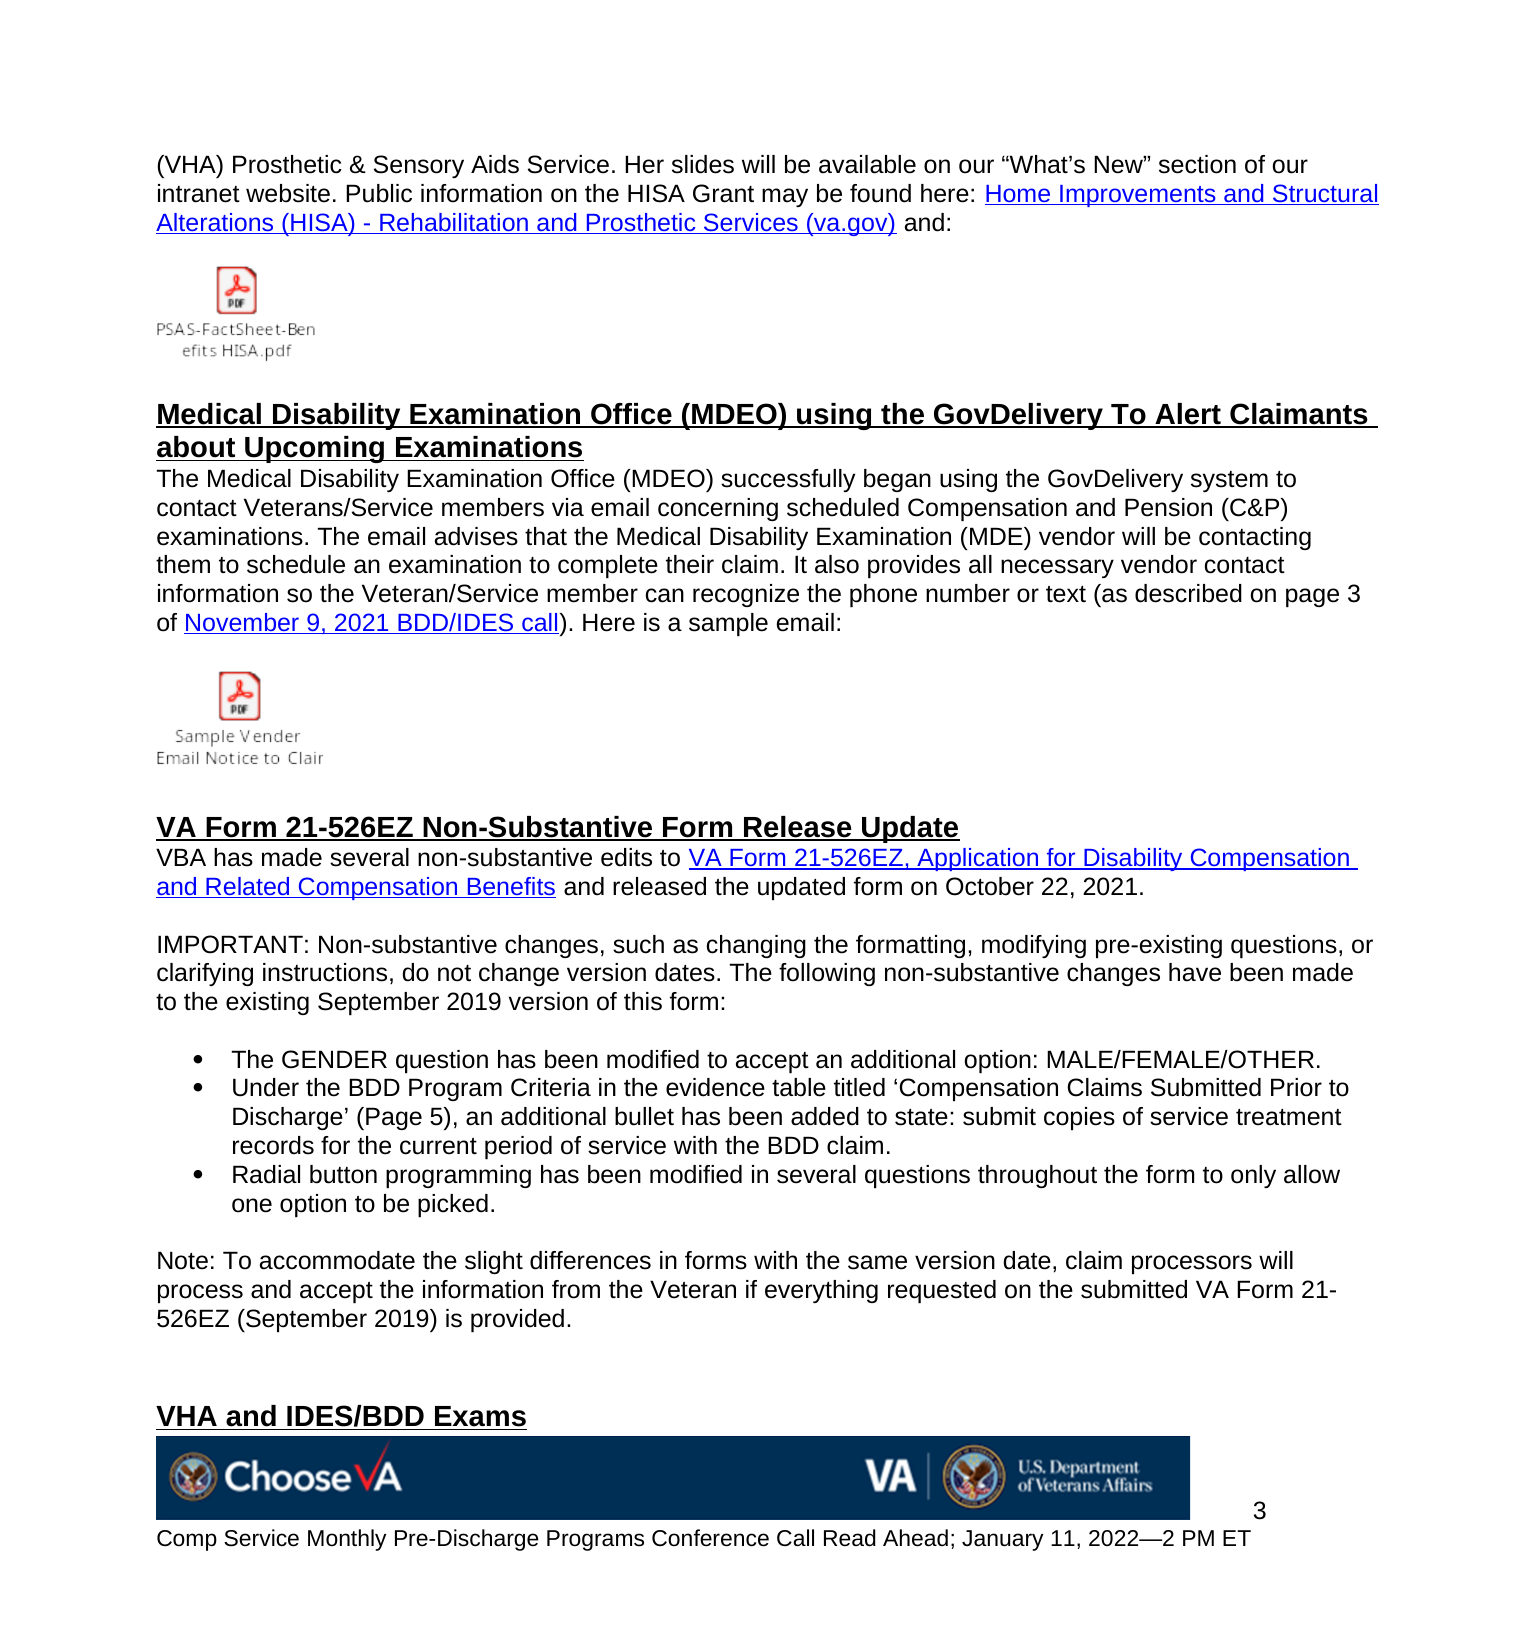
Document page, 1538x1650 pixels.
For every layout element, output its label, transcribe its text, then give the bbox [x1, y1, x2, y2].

text Note: To accommodate the slight differences in forms with the same version date, claim processors will process and accept the information from the Veteran if everything requested on the submitted VA Form 21-526EZ (September 2019) is provided. [156, 1246, 1381, 1332]
text VBA has made several non-substantive edits to VA Form 21-526EZ, Application for Disability Compensation and Related Compensation Benefits and released the updated form on October 22, 2021. [156, 843, 1381, 901]
text VA Form 21-526EZ Non-Substantive Form Release Update [156, 810, 1381, 843]
picture [156, 1436, 1191, 1520]
list Radial button programming has been modified in several questions throughout the form to only allow one option to be picked. [193, 1160, 1381, 1217]
list Under the BDD Program Criteria in the evidence table titled ‘Compensation Claims Submitted Prior to Discharge’ (Page 5), an additional bullet has been added to state: submit copies of service treatment records for the current period of service with the BDD claim. [193, 1073, 1381, 1160]
text Medical Disability Examination Office (MDEO) using the GovDelivery To Alert Claimants about Upcoming Examinations [156, 397, 1381, 464]
text VHA and IDES/BDD Exams [156, 1399, 1381, 1433]
text IMPORTANT: Non-substantive changes, such as changing the formatting, modifying pre-existing questions, or clarifying instructions, do not change version dates. The following non-substantive changes have been made to the existing September 2019 version of this form: [156, 929, 1381, 1016]
list The GENDER question has been modified to accept an additional option: MALE/FEMALE/OTHER. [193, 1044, 1381, 1073]
text The Medical Disability Examination Office (MDEO) successfully began using the GovDelivery system to contact Veterans/Service members via email concerning scheduled Compensation and Pension (C&P) examinations. The email advises that the Medical Disability Examination (MDE) vendor will be contacting them to schedule an examination to complete their claim. It also provides all necessary vendor contact information so the Veteran/Service member can recognize the phone number or text (as described on page 3 of November 9, 2021 BDD/IDES call). Here is a sample email: [156, 464, 1381, 636]
